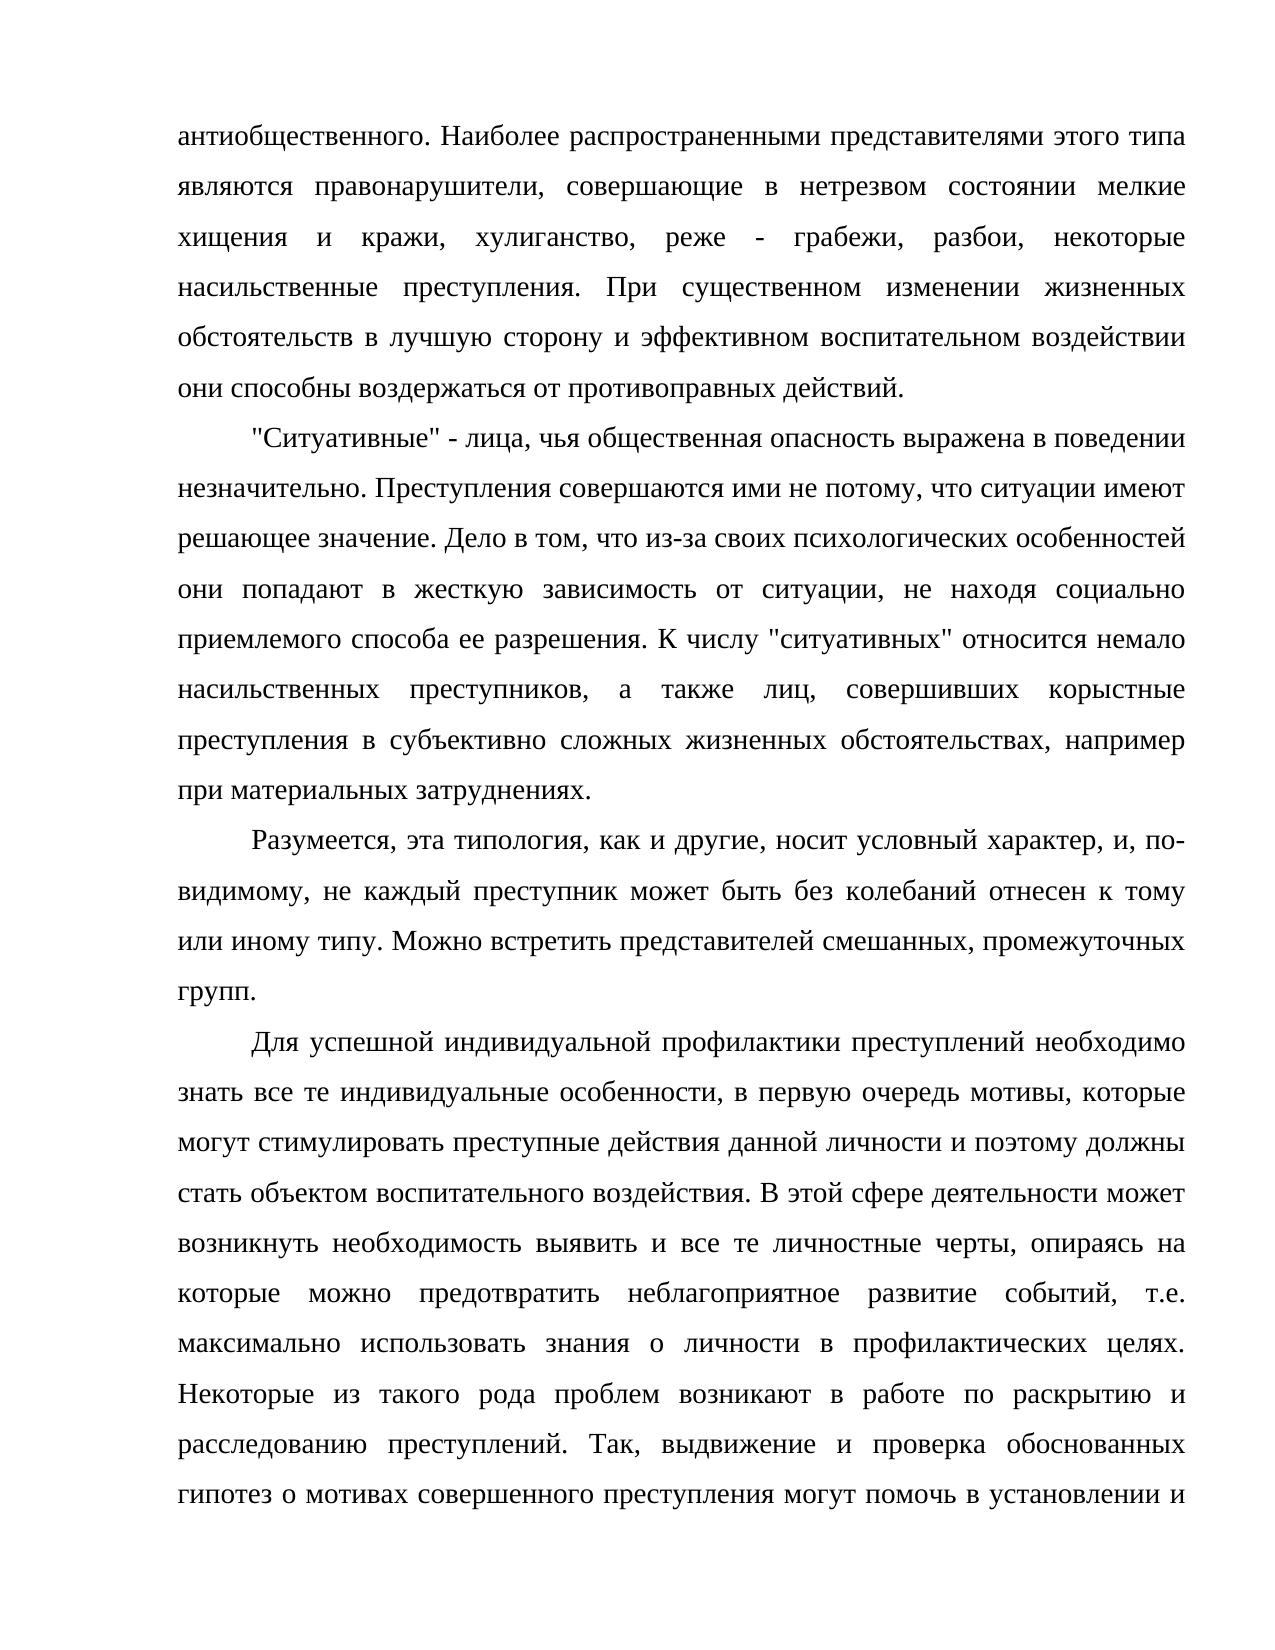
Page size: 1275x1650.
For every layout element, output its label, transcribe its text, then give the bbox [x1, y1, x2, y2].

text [177, 118, 1186, 403]
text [177, 1024, 1186, 1510]
text "Ситуативные" - лица, чья общественная опасность выражена в поведении незначительно. Преступления совершаются ими не потому, что ситуации имеют решающее значение. Дело в том, что из-за своих психологических особенностей они попадают в жесткую зависимость от ситуации, не находя социально приемлемого способа ее разрешения. К числу "ситуативных" относится немало насильственных преступников, а также лиц, совершивших корыстные преступления в субъективно сложных жизненных обстоятельствах, например при материальных затруднениях. [177, 420, 1186, 806]
text Разумеется, эта типология, как и другие, носит условный характер, и, по-видимому, не каждый преступник может быть без колебаний отнесен к тому или иному типу. Можно встретить представителей смешанных, промежуточных групп. [177, 822, 1186, 1007]
